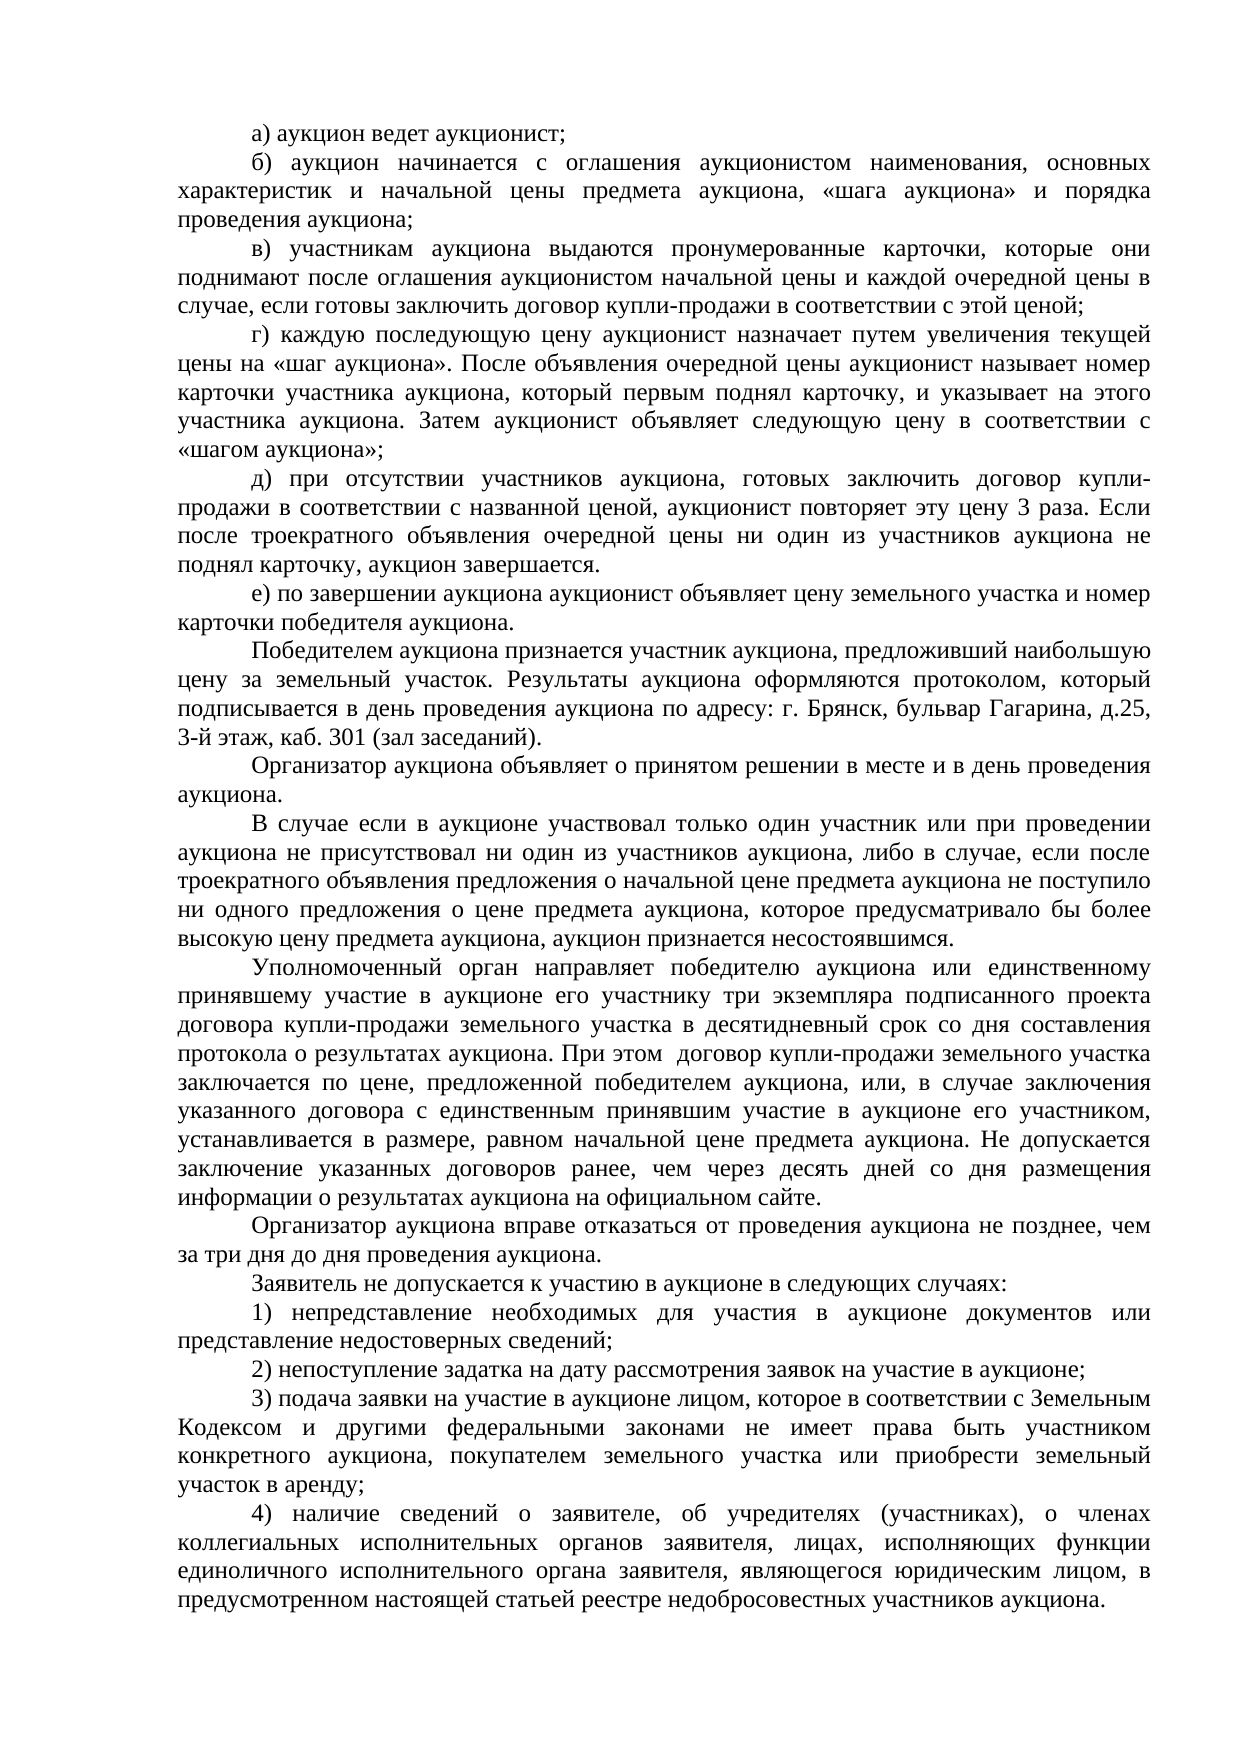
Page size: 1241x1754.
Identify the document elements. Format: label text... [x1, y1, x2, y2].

text 3) подача заявки на участие в аукционе лицом, которое в соответствии с Земельным Кодексом и другими федеральными законами не имеет права быть участником конкретного аукциона, покупателем земельного участка или приобрести земельный участок в аренду; [177, 1383, 1152, 1498]
text Уполномоченный орган направляет победителю аукциона или единственному принявшему участие в аукционе его участнику три экземпляра подписанного проекта договора купли-продажи земельного участка в десятидневный срок со дня составления протокола о результатах аукциона. При этом договор купли-продажи земельного участка заключается по цене, предложенной победителем аукциона, или, в случае заключения указанного договора с единственным принявшим участие в аукционе его участником, устанавливается в размере, равном начальной цене предмета аукциона. Не допускается заключение указанных договоров ранее, чем через десять дней со дня размещения информации о результатах аукциона на официальном сайте. [177, 952, 1152, 1211]
text 2) непоступление задатка на дату рассмотрения заявок на участие в аукционе; [177, 1354, 1152, 1383]
text В случае если в аукционе участвовал только один участник или при проведении аукциона не присутствовал ни один из участников аукциона, либо в случае, если после троекратного объявления предложения о начальной цене предмета аукциона не поступило ни одного предложения о цене предмета аукциона, которое предусматривало бы более высокую цену предмета аукциона, аукцион признается несостоявшимся. [177, 808, 1152, 952]
text а) аукцион ведет аукционист; [177, 118, 1152, 147]
text 1) непредставление необходимых для участия в аукционе документов или представление недостоверных сведений; [177, 1297, 1152, 1354]
text 4) наличие сведений о заявителе, об учредителях (участниках), о членах коллегиальных исполнительных органов заявителя, лицах, исполняющих функции единоличного исполнительного органа заявителя, являющегося юридическим лицом, в предусмотренном настоящей статьей реестре недобросовестных участников аукциона. [177, 1498, 1152, 1613]
text д) при отсутствии участников аукциона, готовых заключить договор купли-продажи в соответствии с названной ценой, аукционист повторяет эту цену 3 раза. Если после троекратного объявления очередной цены ни один из участников аукциона не поднял карточку, аукцион завершается. [177, 463, 1152, 578]
text Победителем аукциона признается участник аукциона, предложивший наибольшую цену за земельный участок. Результаты аукциона оформляются протоколом, который подписывается в день проведения аукциона по адресу: г. Брянск, бульвар Гагарина, д.25, 3-й этаж, каб. 301 (зал заседаний). [177, 636, 1152, 751]
text Заявитель не допускается к участию в аукционе в следующих случаях: [177, 1268, 1152, 1297]
text Организатор аукциона объявляет о принятом решении в месте и в день проведения аукциона. [177, 751, 1152, 808]
text Организатор аукциона вправе отказаться от проведения аукциона не позднее, чем за три дня до дня проведения аукциона. [177, 1211, 1152, 1268]
text в) участникам аукциона выдаются пронумерованные карточки, которые они поднимают после оглашения аукционистом начальной цены и каждой очередной цены в случае, если готовы заключить договор купли-продажи в соответствии с этой ценой; [177, 233, 1152, 319]
text е) по завершении аукциона аукционист объявляет цену земельного участка и номер карточки победителя аукциона. [177, 578, 1152, 636]
text г) каждую последующую цену аукционист назначает путем увеличения текущей цены на «шаг аукциона». После объявления очередной цены аукционист называет номер карточки участника аукциона, который первым поднял карточку, и указывает на этого участника аукциона. Затем аукционист объявляет следующую цену в соответствии с «шагом аукциона»; [177, 319, 1152, 463]
text б) аукцион начинается с оглашения аукционистом наименования, основных характеристик и начальной цены предмета аукциона, «шага аукциона» и порядка проведения аукциона; [177, 147, 1152, 233]
